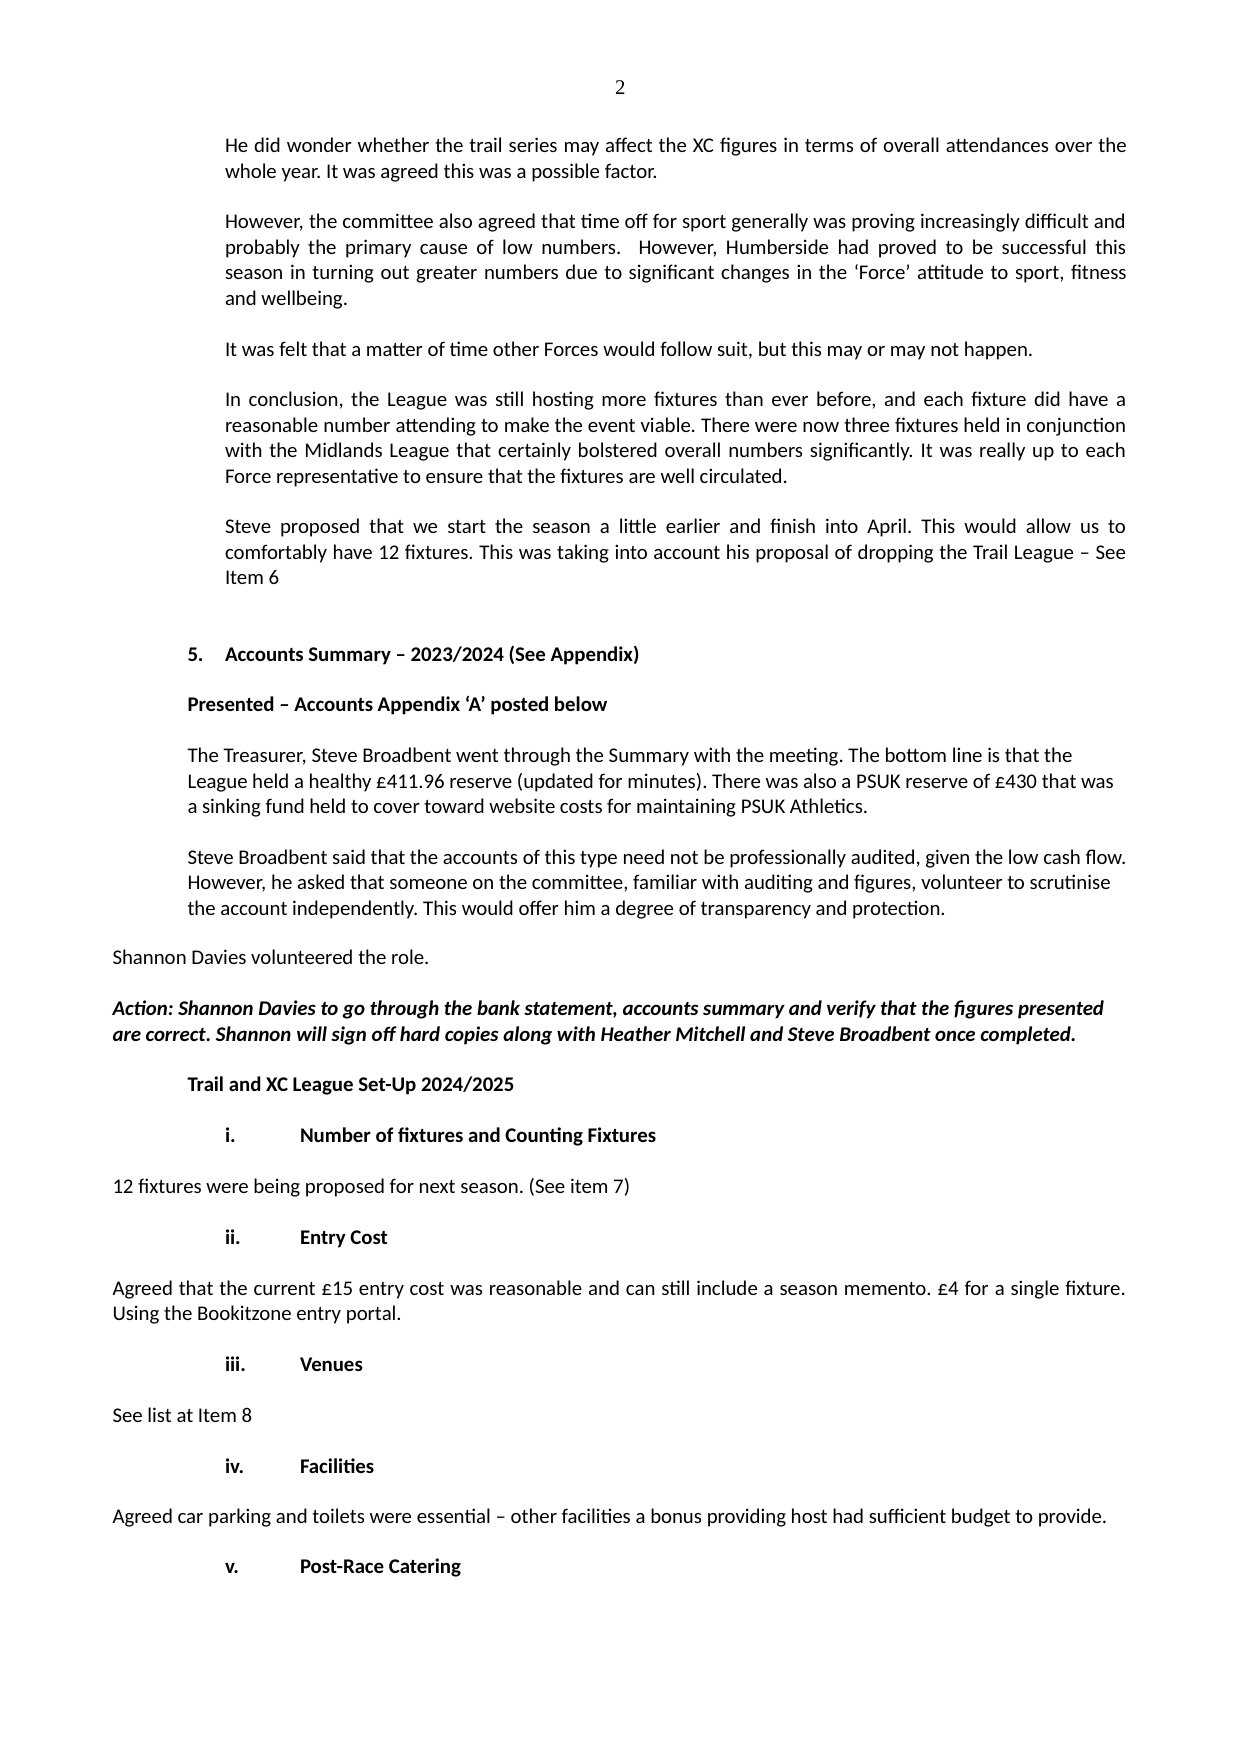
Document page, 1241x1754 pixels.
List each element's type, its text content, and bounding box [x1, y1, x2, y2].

list The Treasurer, Steve Broadbent went through the Summary with the meeting. The bottom line is that the League held a healthy £411.96 reserve (updated for minutes). There was also a PSUK reserve of £430 that was a sinking fund held to cover toward website costs for maintaining PSUK Athletics. [187, 742, 1128, 819]
text Agreed car parking and toilets were essential – other facilities a bonus providing host had sufficient budget to provide. [112, 1504, 1128, 1529]
list Number of fixtures and Counting Fixtures [225, 1122, 1128, 1148]
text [225, 132, 1128, 183]
text Action: Shannon Davies to go through the bank statement, accounts summary and verify that the figures presented are correct. Shannon will sign off hard copies along with Heather Mitchell and Steve Broadbent once completed. [112, 995, 1128, 1046]
list Facilities [225, 1453, 1128, 1478]
text Shannon Davies volunteered the role. [112, 944, 1128, 970]
list Post-Race Catering [225, 1553, 1128, 1578]
text However, the committee also agreed that time off for sport generally was proving increasingly difficult and probably the primary cause of low numbers. However, Humberside had proved to be successful this season in turning out greater numbers due to significant changes in the ‘Force’ attitude to sport, fitness and wellbeing. [225, 209, 1128, 310]
list Venues [225, 1351, 1128, 1377]
list Steve Broadbent said that the accounts of this type need not be professionally audited, given the low cash flow. However, he asked that someone on the committee, familiar with auditing and figures, volunteer to scrutinise the account independently. This would offer him a degree of transparency and protection. [187, 844, 1128, 920]
list Accounts Summary – 2023/2024 (See Appendix) [187, 641, 1128, 666]
list Entry Cost [225, 1224, 1128, 1249]
text It was felt that a matter of time other Forces would follow suit, but this may or may not happen. [225, 336, 1128, 361]
list Trail and XC League Set-Up 2024/2025 [187, 1072, 1128, 1097]
text 12 fixtures were being proposed for next season. (See item 7) [112, 1173, 1128, 1199]
text In conclusion, the League was still hosting more fixtures than ever before, and each fixture did have a reasonable number attending to make the event viable. There were now three fixtures held in conjunction with the Midlands League that certainly bolstered overall numbers significantly. It was really up to each Force representative to ensure that the fixtures are well circulated. [225, 387, 1128, 488]
text Steve proposed that we start the season a little earlier and finish into April. This would allow us to comfortably have 12 fixtures. This was taking into account his proposal of dropping the Trail League – See Item 6 [225, 514, 1128, 590]
list Presented – Accounts Appendix ‘A’ posted below [187, 692, 1128, 717]
text Agreed that the current £15 entry cost was reasonable and can still include a season memento. £4 for a single fixture. Using the Bookitzone entry portal. [112, 1275, 1128, 1326]
text See list at Item 8 [112, 1402, 1128, 1427]
